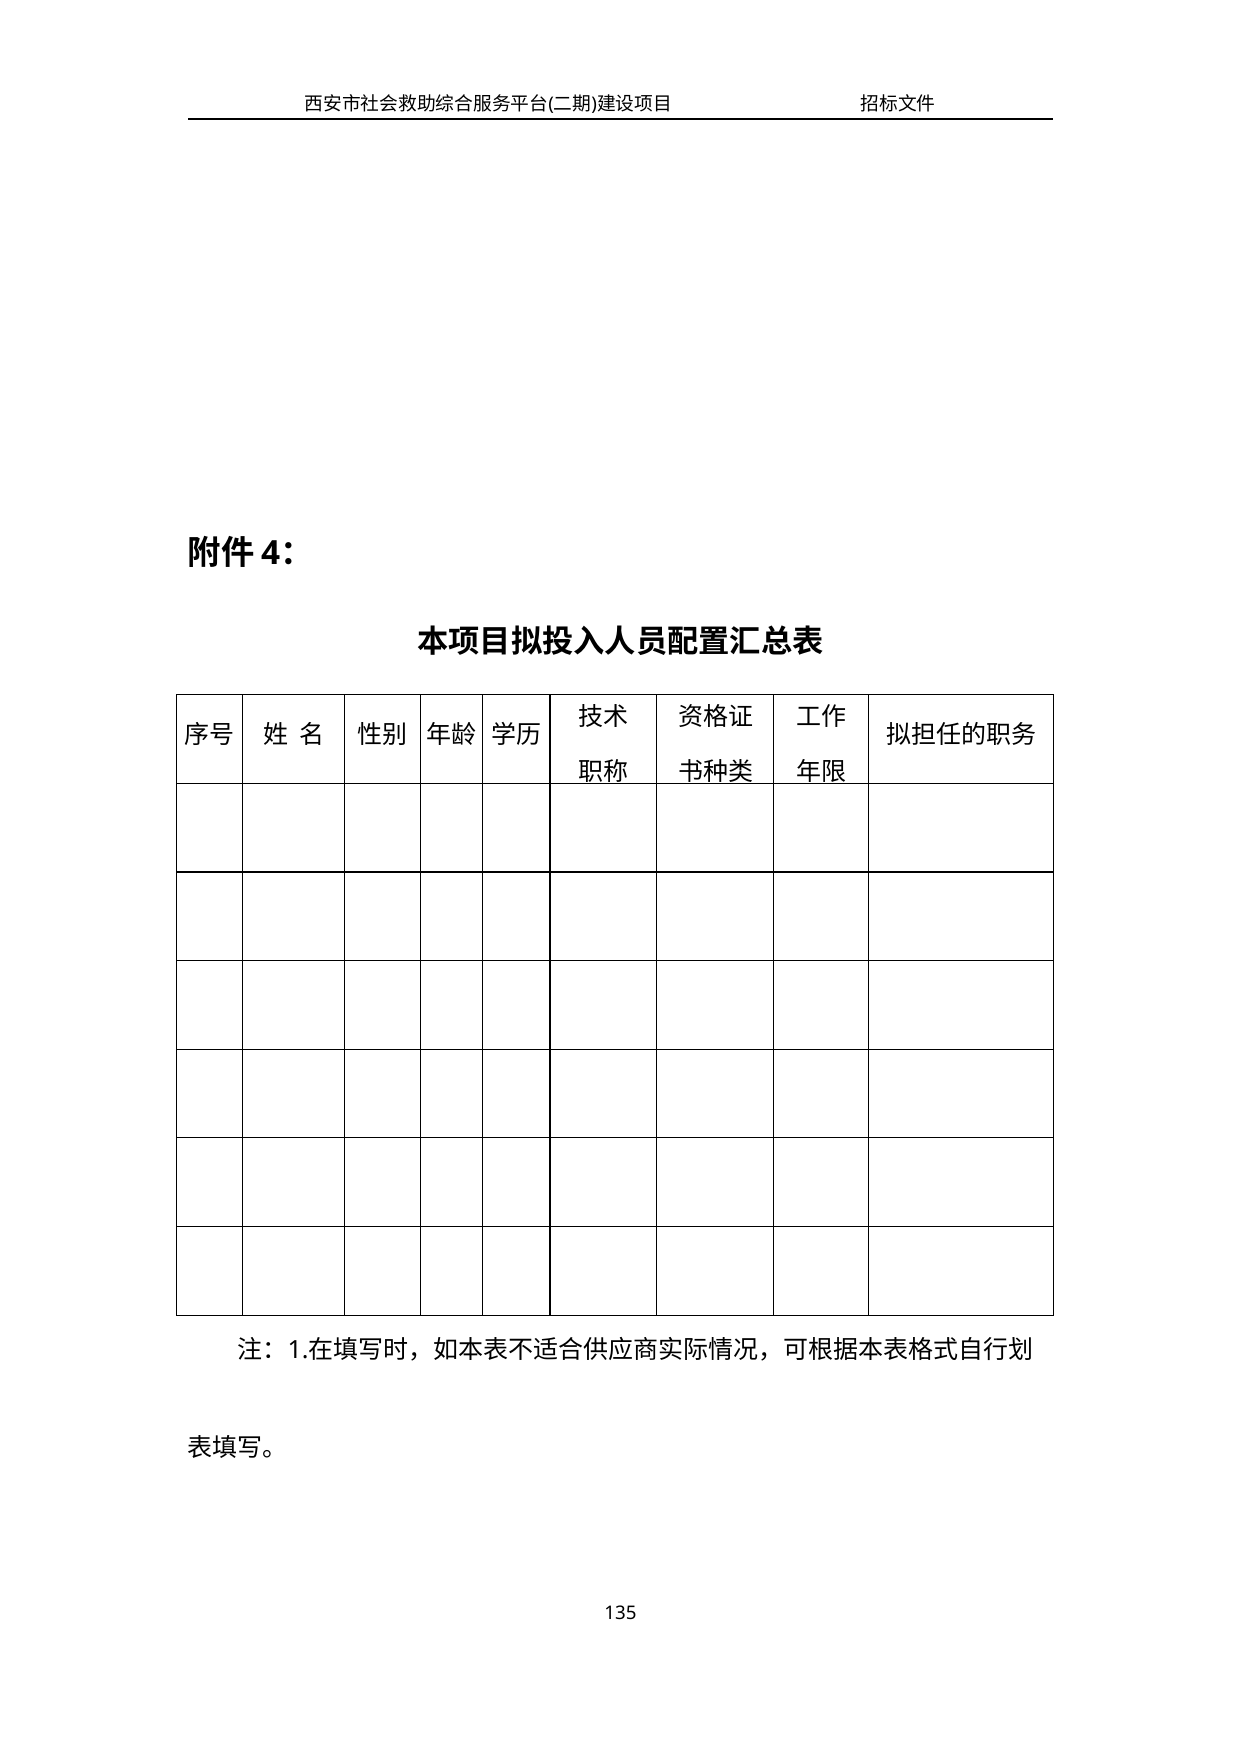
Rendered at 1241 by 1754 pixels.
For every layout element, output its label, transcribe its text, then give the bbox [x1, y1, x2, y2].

table_header 性别 [345, 695, 420, 783]
table_cell [774, 1227, 868, 1314]
table_cell [243, 1138, 344, 1226]
text 本项目拟投入人员配置汇总表 [187, 606, 1053, 671]
table_header 技术 职称 [551, 695, 656, 783]
table_cell [869, 784, 1053, 871]
text 附件4： [187, 517, 1053, 582]
table_cell [421, 784, 482, 871]
table_cell [551, 784, 656, 871]
table_cell [345, 784, 420, 871]
table_cell [774, 961, 868, 1049]
text 注：1.在填写时，如本表不适合供应商实际情况，可根据本表格式自行划表填写。 [187, 1316, 1053, 1478]
table_cell [483, 1138, 549, 1226]
table_cell [421, 1050, 482, 1137]
table_cell [657, 1227, 773, 1314]
table_cell [483, 1050, 549, 1137]
table_cell [551, 961, 656, 1049]
table_header 年龄 [421, 695, 482, 783]
table_cell [421, 1227, 482, 1314]
table_cell [551, 1138, 656, 1226]
table_cell [869, 1050, 1053, 1137]
table_cell [869, 1138, 1053, 1226]
table_cell [657, 1138, 773, 1226]
table_cell [551, 873, 656, 960]
table_cell [551, 1050, 656, 1137]
table_cell [243, 1050, 344, 1137]
table_header 资格证 书种类 [657, 695, 773, 783]
table_header 序号 [177, 695, 242, 783]
table_cell [177, 784, 242, 871]
table_cell [421, 873, 482, 960]
table_cell [551, 1227, 656, 1314]
table_cell [243, 873, 344, 960]
table_cell [243, 961, 344, 1049]
table_cell [177, 1138, 242, 1226]
table_cell [657, 873, 773, 960]
table_cell [345, 1050, 420, 1137]
table_cell [657, 784, 773, 871]
table_cell [657, 1050, 773, 1137]
table_cell [345, 961, 420, 1049]
table_cell [243, 1227, 344, 1314]
table_cell [421, 1138, 482, 1226]
table_cell [483, 961, 549, 1049]
table_cell [345, 1138, 420, 1226]
table_cell [177, 1227, 242, 1314]
table_cell [774, 873, 868, 960]
table_cell [869, 961, 1053, 1049]
table_cell [774, 784, 868, 871]
table_header 工作 年限 [774, 695, 868, 783]
table_cell [345, 873, 420, 960]
table_cell [774, 1138, 868, 1226]
table_cell [243, 784, 344, 871]
table_cell [177, 873, 242, 960]
table_cell [483, 873, 549, 960]
table_cell [483, 784, 549, 871]
table_cell [483, 1227, 549, 1314]
table_header 拟担任的职务 [869, 695, 1053, 783]
table_cell [869, 873, 1053, 960]
table_cell [774, 1050, 868, 1137]
table_header 姓 名 [243, 695, 344, 783]
table_cell [345, 1227, 420, 1314]
table_cell [869, 1227, 1053, 1314]
table_cell [421, 961, 482, 1049]
table_header 学历 [483, 695, 549, 783]
table_cell [657, 961, 773, 1049]
table_cell [177, 1050, 242, 1137]
table_cell [177, 961, 242, 1049]
